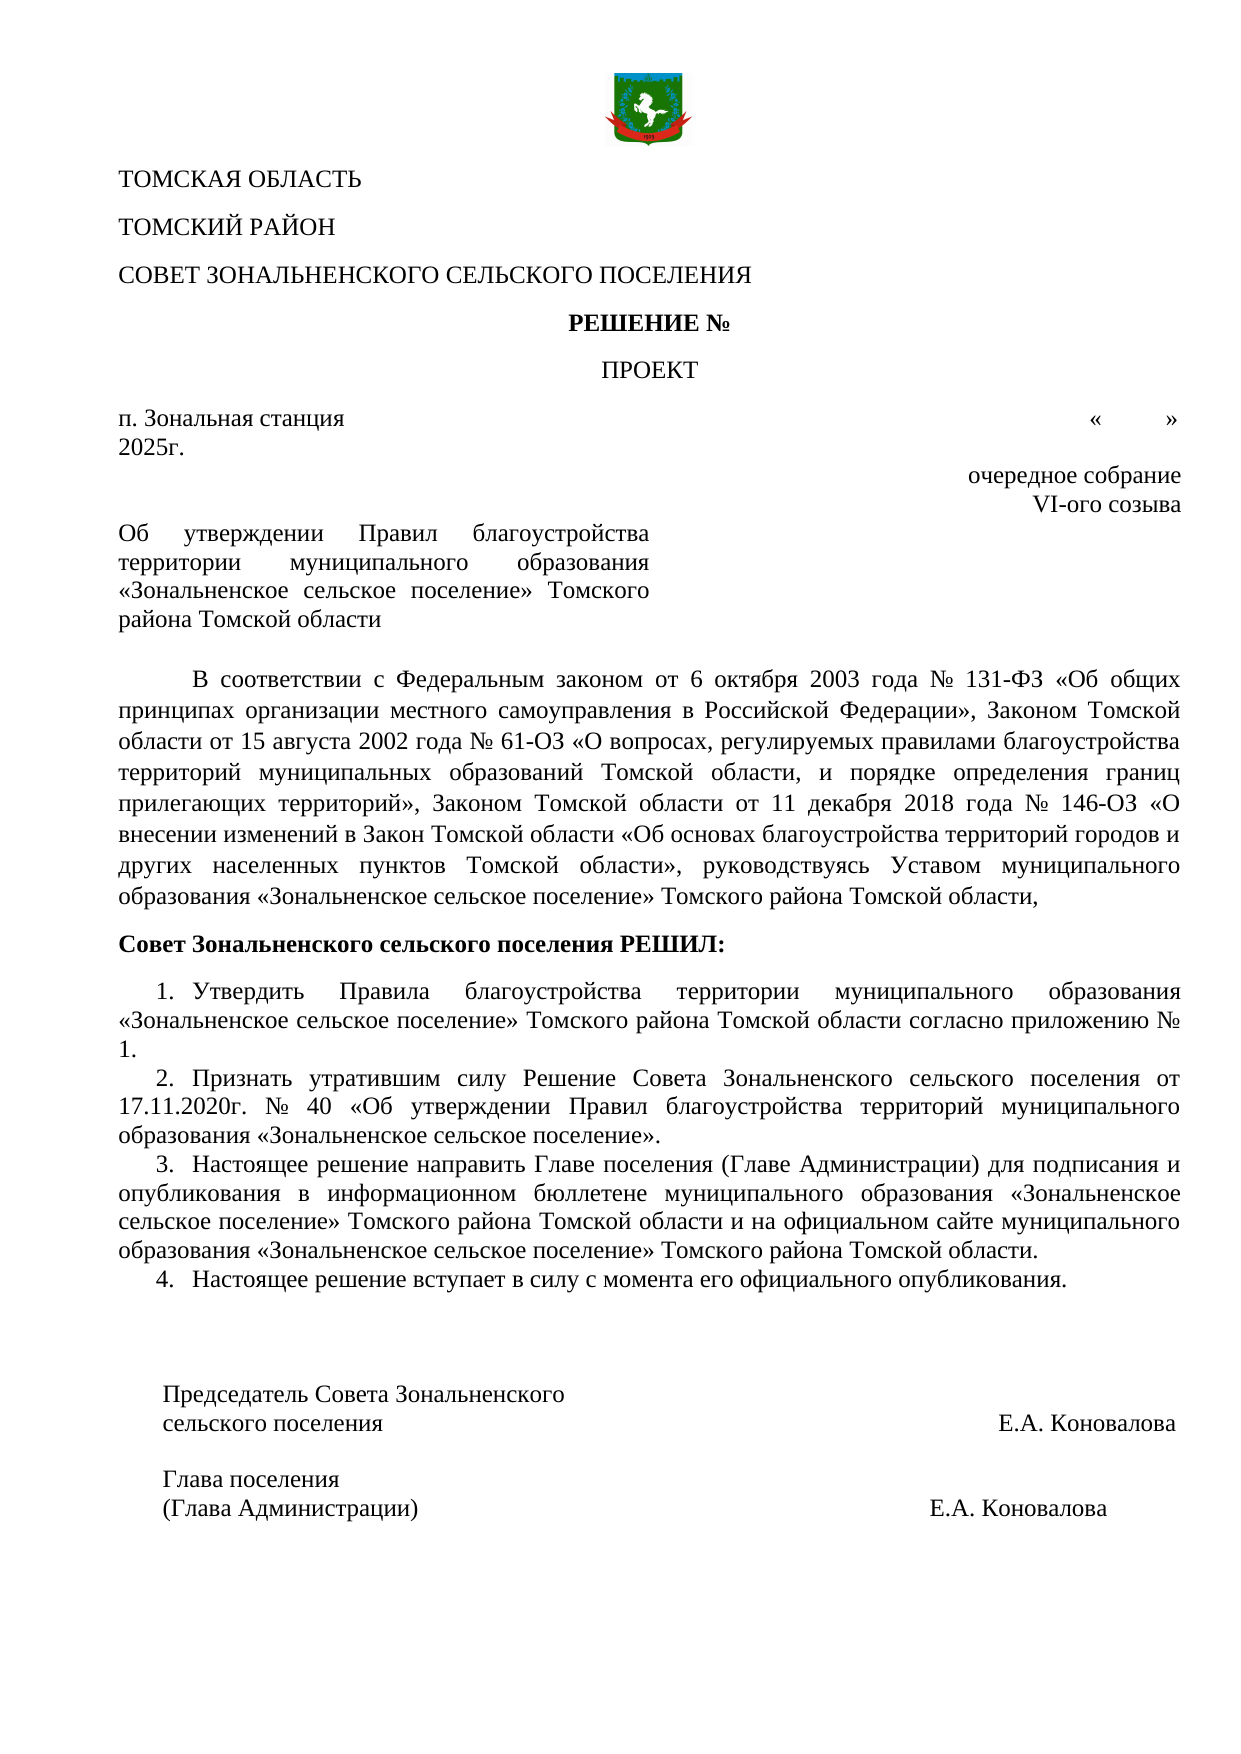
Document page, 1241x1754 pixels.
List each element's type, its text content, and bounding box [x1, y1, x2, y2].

text Совет Зональненского сельского поселения РЕШИЛ: [118, 929, 1181, 957]
list Настоящее решение направить Главе поселения (Главе Администрации) для подписания и опубликования в информационном бюллетене муниципального образования «Зональненское сельское поселение» Томского района Томской области и на официальном сайте муниципального образования «Зональненское сельское поселение» Томского района Томской области. [118, 1149, 1181, 1264]
text Глава поселения [162, 1464, 1181, 1493]
text РЕШЕНИЕ № [118, 308, 1181, 336]
text В соответствии с Федеральным законом от 6 октября 2003 года № 131-ФЗ «Об общих принципах организации местного самоуправления в Российской Федерации», Законом Томской области от 15 августа 2002 года № 61-ОЗ «О вопросах, регулируемых правилами благоустройства территорий муниципальных образований Томской области, и порядке определения границ прилегающих территорий», Законом Томской области от 11 декабря 2018 года № 146-ОЗ «О внесении изменений в Закон Томской области «Об основах благоустройства территорий городов и других населенных пунктов Томской области», руководствуясь Уставом муниципального образования «Зональненское сельское поселение» Томского района Томской области, [118, 664, 1181, 910]
text сельского поселения Е.А. Коновалова [162, 1408, 1181, 1436]
list Настоящее решение вступает в силу с момента его официального опубликования. [118, 1264, 1181, 1293]
list Утвердить Правила благоустройства территории муниципального образования «Зональненское сельское поселение» Томского района Томской области согласно приложению № 1. [118, 976, 1181, 1063]
text (Глава Администрации) Е.А. Коновалова [162, 1493, 1181, 1522]
text очередное собрание [118, 461, 1181, 489]
text ПРОЕКТ [118, 355, 1181, 384]
text Об утверждении Правил благоустройства территории муниципального образования «Зональненское сельское поселение» Томского района Томской области [118, 518, 649, 633]
text п. Зональная станция « » 2025г. [118, 403, 1181, 461]
list Признать утратившим силу Решение Совета Зональненского сельского поселения от 17.11.2020г. № 40 «Об утверждении Правил благоустройства территорий муниципального образования «Зональненское сельское поселение». [118, 1063, 1181, 1149]
text Председатель Совета Зональненского [162, 1379, 1181, 1408]
text VI-ого созыва [118, 489, 1181, 518]
picture [603, 73, 696, 146]
